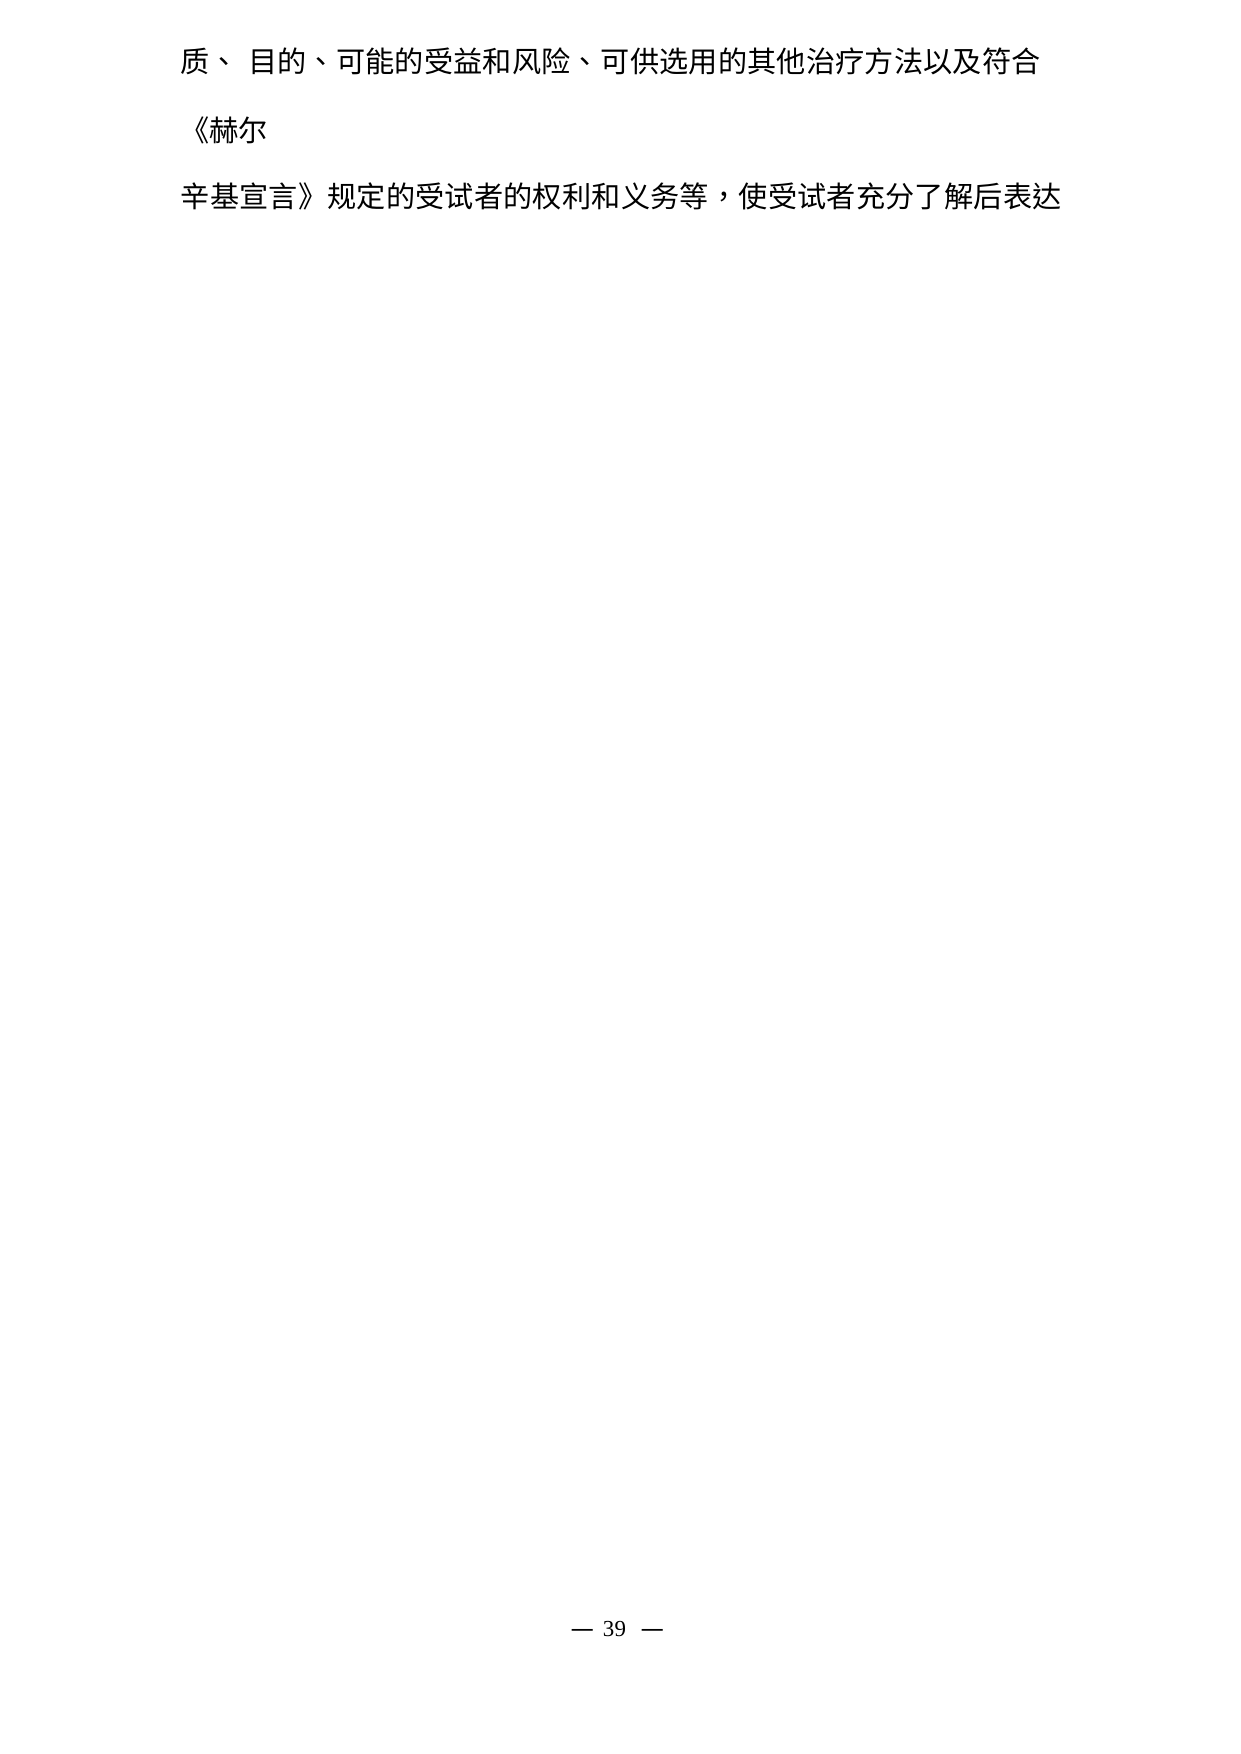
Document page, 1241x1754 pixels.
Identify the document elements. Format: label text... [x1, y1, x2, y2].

text 辛基宣言》规定的受试者的权利和义务等，使受试者充分了解后表达 [180, 178, 1069, 214]
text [180, 42, 1063, 149]
